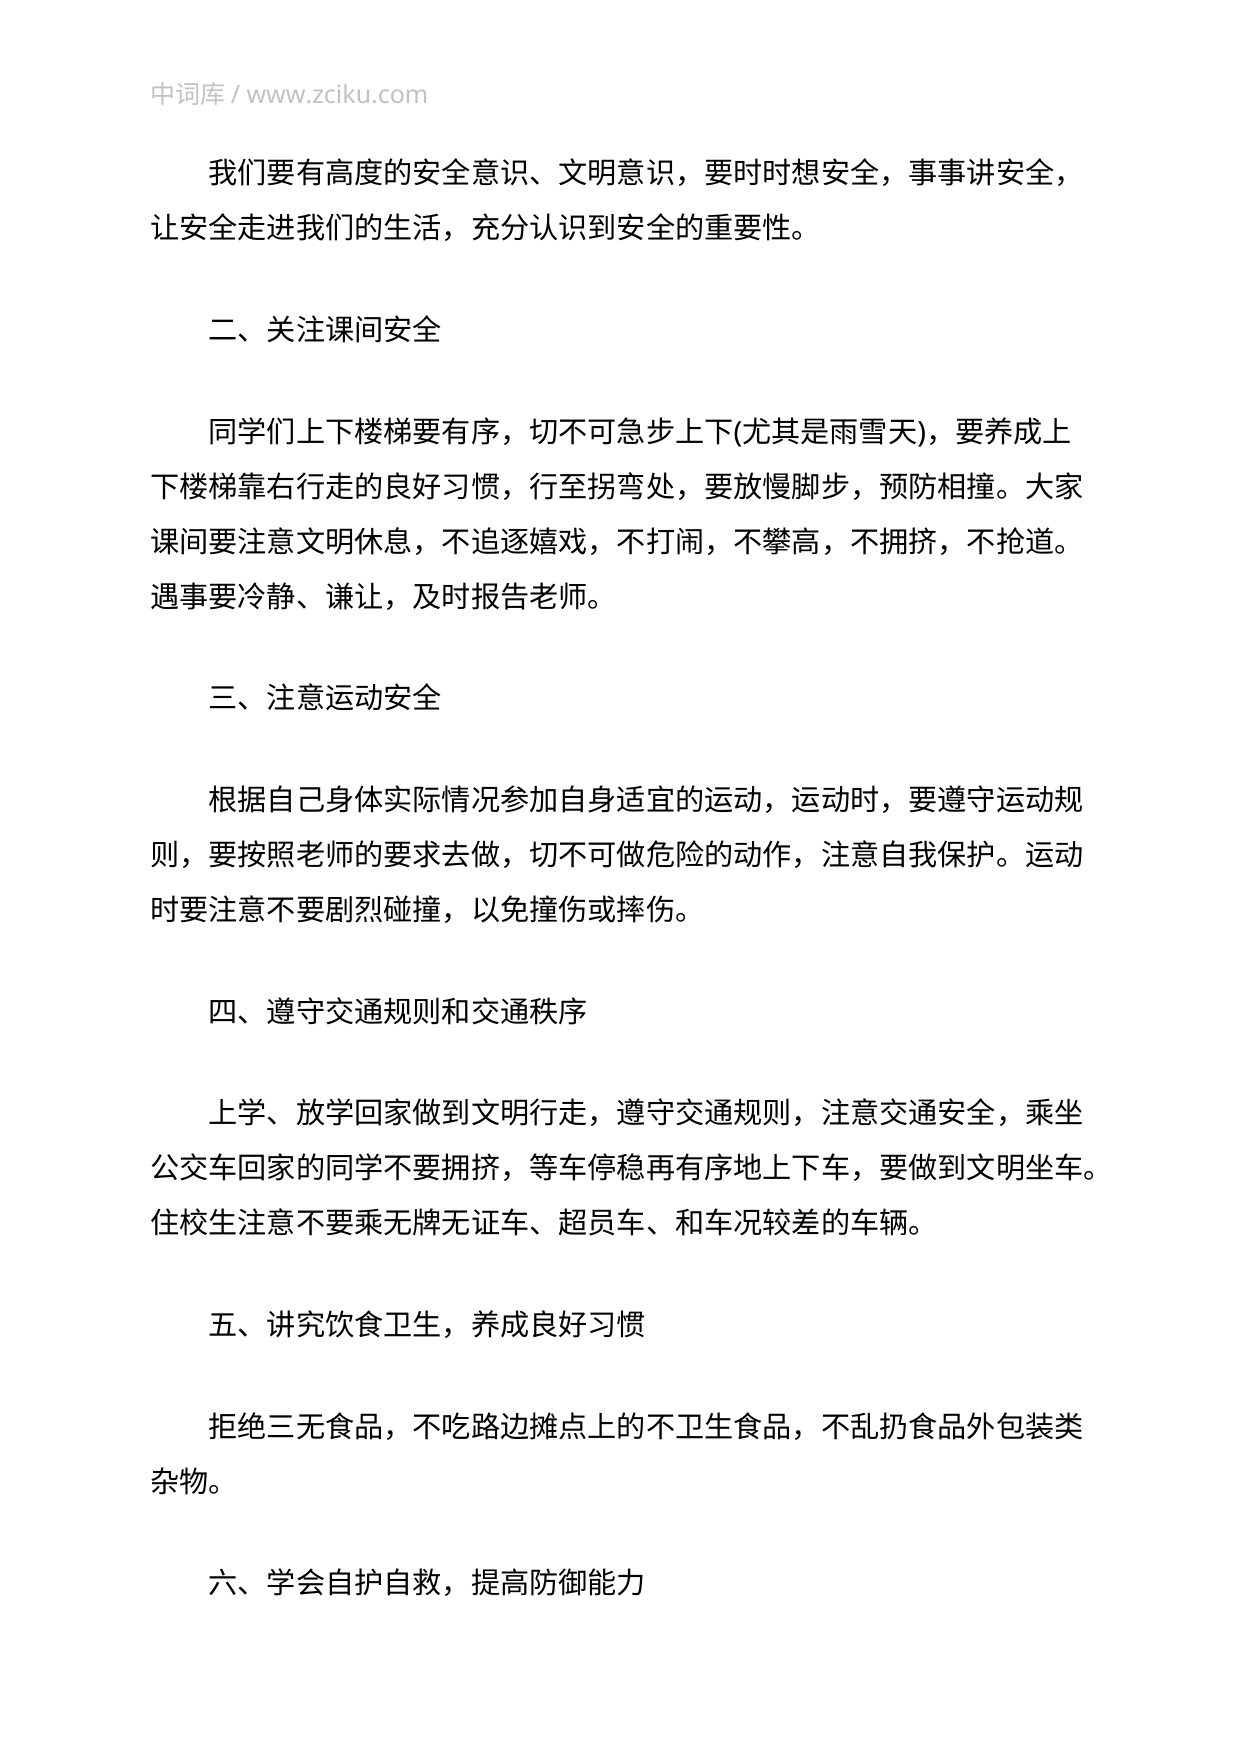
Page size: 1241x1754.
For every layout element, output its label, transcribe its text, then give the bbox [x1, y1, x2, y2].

text 五、讲究饮食卫生，养成良好习惯 [150, 1302, 1090, 1344]
text 同学们上下楼梯要有序，切不可急步上下(尤其是雨雪天)，要养成上下楼梯靠右行走的良好习惯，行至拐弯处，要放慢脚步，预防相撞。大家课间要注意文明休息，不追逐嬉戏，不打闹，不攀高，不拥挤，不抢道。遇事要冷静、谦让，及时报告老师。 [150, 408, 1090, 616]
text 我们要有高度的安全意识、文明意识，要时时想安全，事事讲安全，让安全走进我们的生活，充分认识到安全的重要性。 [150, 150, 1090, 247]
text 三、注意运动安全 [150, 675, 1090, 717]
text 拒绝三无食品，不吃路边摊点上的不卫生食品，不乱扔食品外包装类杂物。 [150, 1403, 1090, 1501]
text 二、关注课间安全 [150, 307, 1090, 349]
text 六、学会自护自救，提高防御能力 [150, 1560, 1090, 1602]
text 四、遵守交通规则和交通秩序 [150, 988, 1090, 1031]
text 上学、放学回家做到文明行走，遵守交通规则，注意交通安全，乘坐公交车回家的同学不要拥挤，等车停稳再有序地上下车，要做到文明坐车。住校生注意不要乘无牌无证车、超员车、和车况较差的车辆。 [150, 1090, 1090, 1242]
text 根据自己身体实际情况参加自身适宜的运动，运动时，要遵守运动规则，要按照老师的要求去做，切不可做危险的动作，注意自我保护。运动时要注意不要剧烈碰撞，以免撞伤或摔伤。 [150, 777, 1090, 929]
